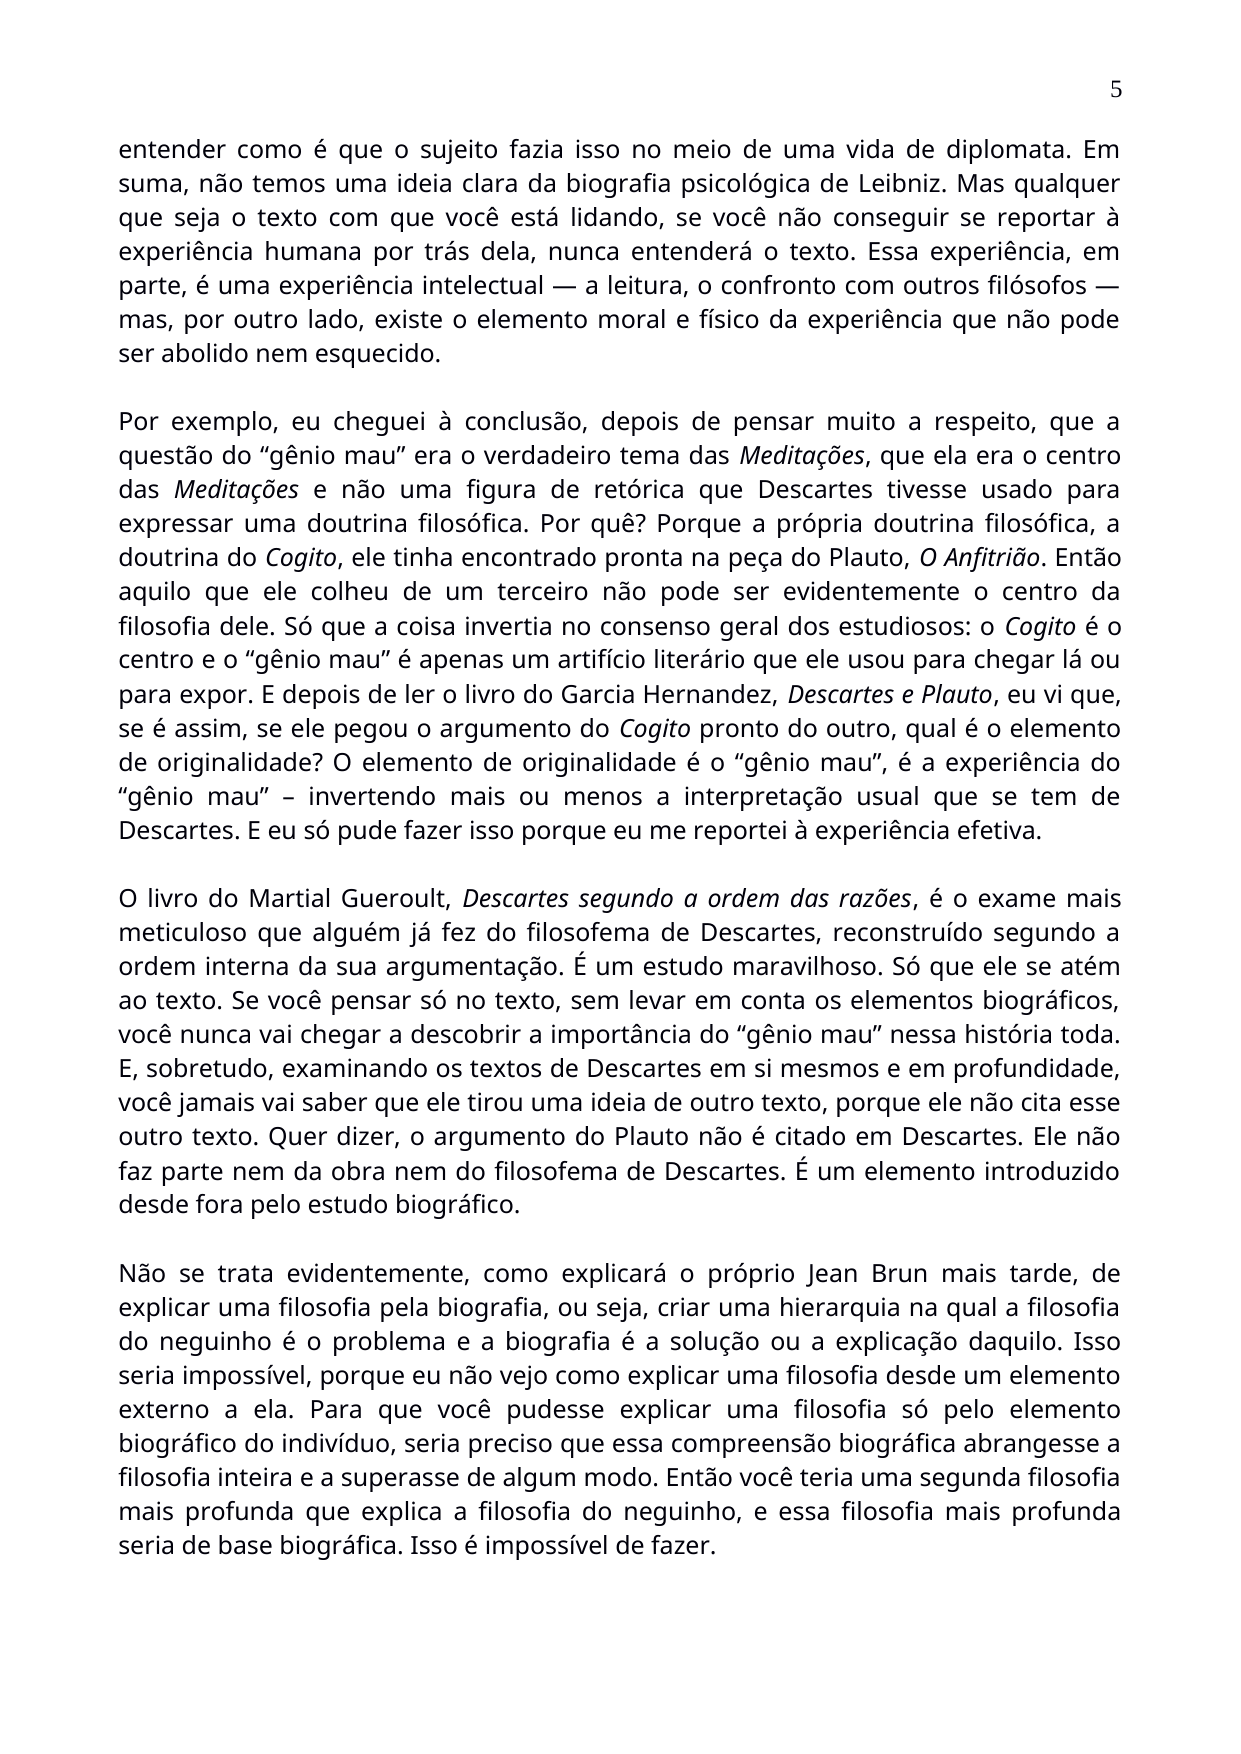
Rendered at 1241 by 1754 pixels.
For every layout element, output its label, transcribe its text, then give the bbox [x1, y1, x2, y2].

text O livro do Martial Gueroult, Descartes segundo a ordem das razões, é o exame mais meticuloso que alguém já fez do filosofema de Descartes, reconstruído segundo a ordem interna da sua argumentação. É um estudo maravilhoso. Só que ele se atém ao texto. Se você pensar só no texto, sem levar em conta os elementos biográficos, você nunca vai chegar a descobrir a importância do “gênio mau” nessa história toda. E, sobretudo, examinando os textos de Descartes em si mesmos e em profundidade, você jamais vai saber que ele tirou uma ideia de outro texto, porque ele não cita esse outro texto. Quer dizer, o argumento do Plauto não é citado em Descartes. Ele não faz parte nem da obra nem do filosofema de Descartes. É um elemento introduzido desde fora pelo estudo biográfico. [118, 881, 1122, 1221]
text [118, 131, 1122, 370]
text Não se trata evidentemente, como explicará o próprio Jean Brun mais tarde, de explicar uma filosofia pela biografia, ou seja, criar uma hierarquia na qual a filosofia do neguinho é o problema e a biografia é a solução ou a explicação daquilo. Isso seria impossível, porque eu não vejo como explicar uma filosofia desde um elemento externo a ela. Para que você pudesse explicar uma filosofia só pelo elemento biográfico do indivíduo, seria preciso que essa compreensão biográfica abrangesse a filosofia inteira e a superasse de algum modo. Então você teria uma segunda filosofia mais profunda que explica a filosofia do neguinho, e essa filosofia mais profunda seria de base biográfica. Isso é impossível de fazer. [118, 1255, 1122, 1562]
text Por exemplo, eu cheguei à conclusão, depois de pensar muito a respeito, que a questão do “gênio mau” era o verdadeiro tema das Meditações, que ela era o centro das Meditações e não uma figura de retórica que Descartes tivesse usado para expressar uma doutrina filosófica. Por quê? Porque a própria doutrina filosófica, a doutrina do Cogito, ele tinha encontrado pronta na peça do Plauto, O Anfitrião. Então aquilo que ele colheu de um terceiro não pode ser evidentemente o centro da filosofia dele. Só que a coisa invertia no consenso geral dos estudiosos: o Cogito é o centro e o “gênio mau” é apenas um artifício literário que ele usou para chegar lá ou para expor. E depois de ler o livro do Garcia Hernandez, Descartes e Plauto, eu vi que, se é assim, se ele pegou o argumento do Cogito pronto do outro, qual é o elemento de originalidade? O elemento de originalidade é o “gênio mau”, é a experiência do “gênio mau” – invertendo mais ou menos a interpretação usual que se tem de Descartes. E eu só pude fazer isso porque eu me reportei à experiência efetiva. [118, 404, 1122, 847]
